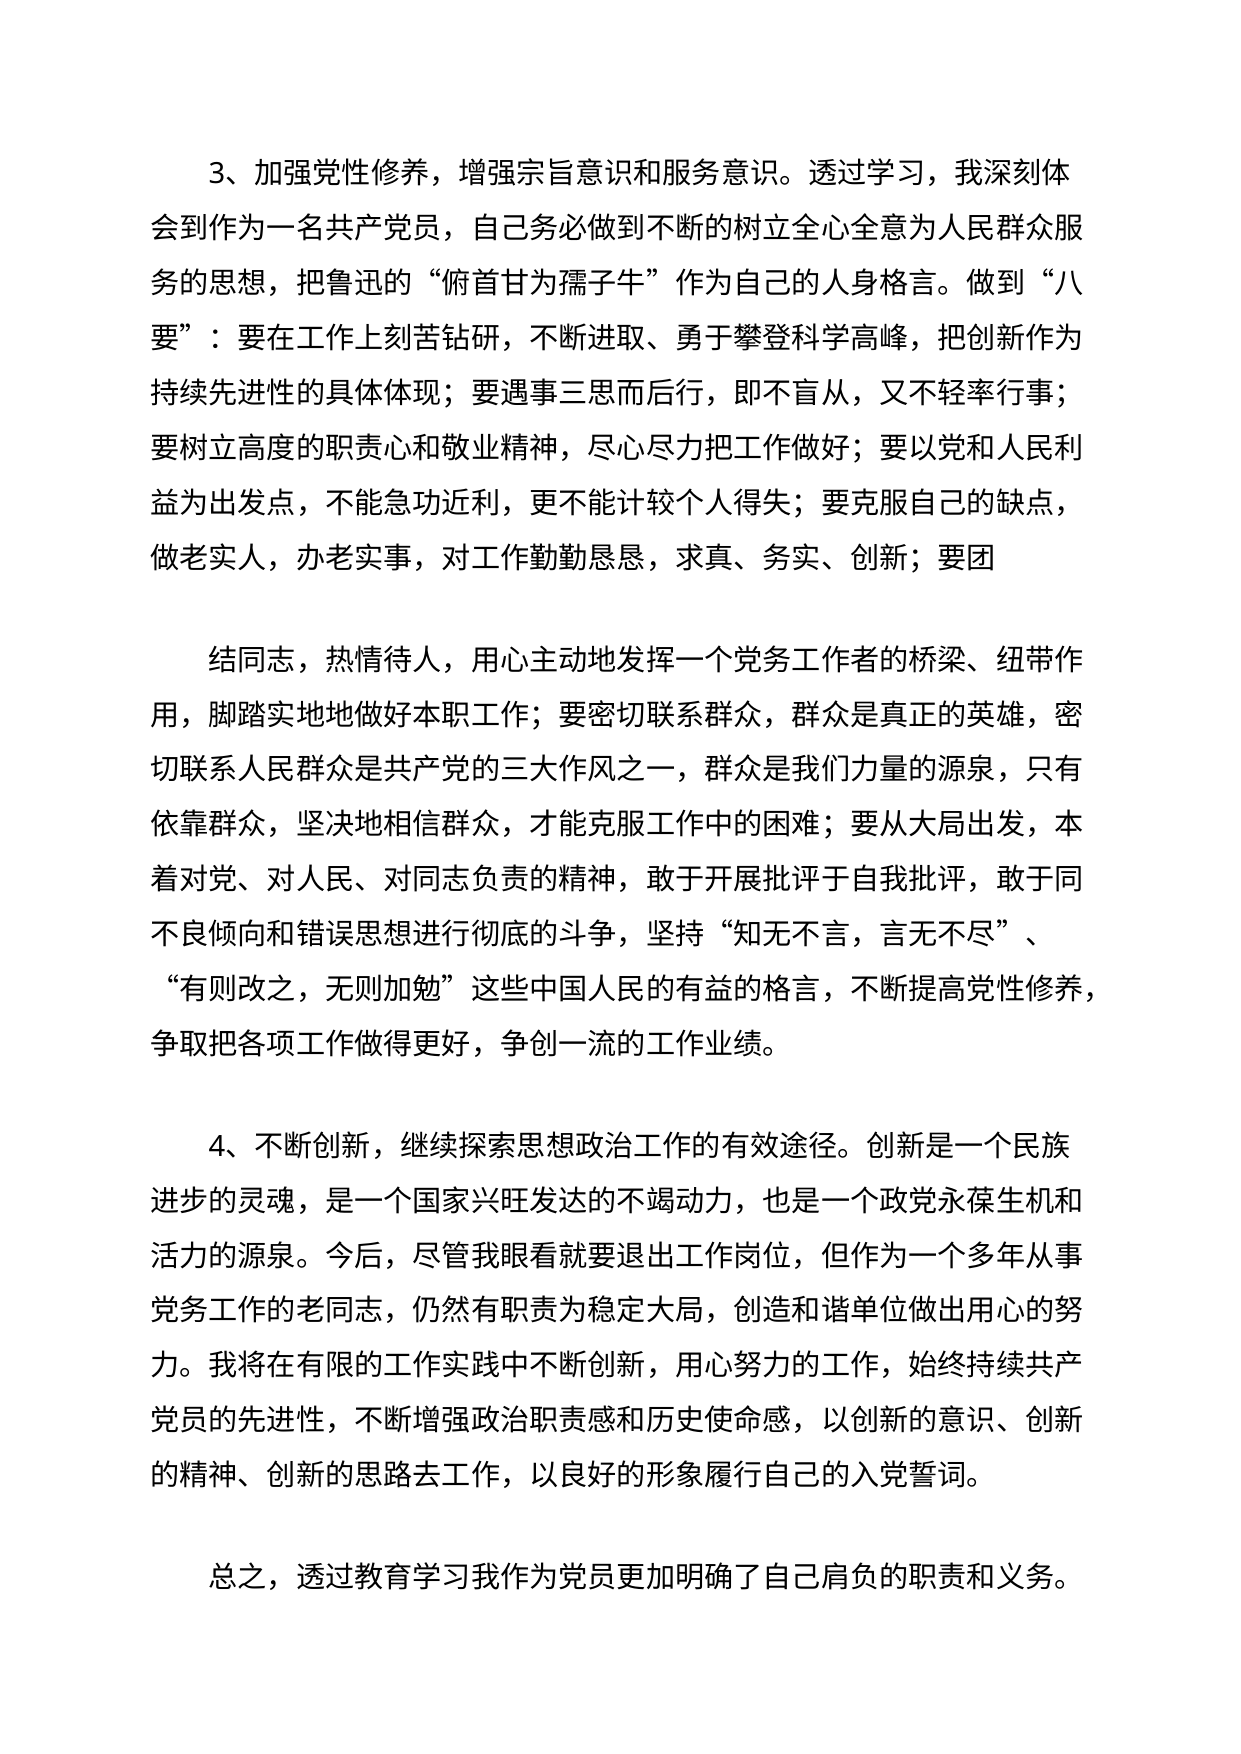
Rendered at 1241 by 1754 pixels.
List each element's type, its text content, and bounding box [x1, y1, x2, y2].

text 3、加强党性修养，增强宗旨意识和服务意识。透过学习，我深刻体会到作为一名共产党员，自己务必做到不断的树立全心全意为人民群众服务的思想，把鲁迅的“俯首甘为孺子牛”作为自己的人身格言。做到“八要”：要在工作上刻苦钻研，不断进取、勇于攀登科学高峰，把创新作为持续先进性的具体体现；要遇事三思而后行，即不盲从，又不轻率行事；要树立高度的职责心和敬业精神，尽心尽力把工作做好；要以党和人民利益为出发点，不能急功近利，更不能计较个人得失；要克服自己的缺点，做老实人，办老实事，对工作勤勤恳恳，求真、务实、创新；要团 [150, 150, 1090, 577]
text 4、不断创新，继续探索思想政治工作的有效途径。创新是一个民族进步的灵魂，是一个国家兴旺发达的不竭动力，也是一个政党永葆生机和活力的源泉。今后，尽管我眼看就要退出工作岗位，但作为一个多年从事党务工作的老同志，仍然有职责为稳定大局，创造和谐单位做出用心的努力。我将在有限的工作实践中不断创新，用心努力的工作，始终持续共产党员的先进性，不断增强政治职责感和历史使命感，以创新的意识、创新的精神、创新的思路去工作，以良好的形象履行自己的入党誓词。 [150, 1122, 1090, 1494]
text 结同志，热情待人，用心主动地发挥一个党务工作者的桥梁、纽带作用，脚踏实地地做好本职工作；要密切联系群众，群众是真正的英雄，密切联系人民群众是共产党的三大作风之一，群众是我们力量的源泉，只有依靠群众，坚决地相信群众，才能克服工作中的困难；要从大局出发，本着对党、对人民、对同志负责的精神，敢于开展批评于自我批评，敢于同不良倾向和错误思想进行彻底的斗争，坚持“知无不言，言无不尽”、“有则改之，无则加勉”这些中国人民的有益的格言，不断提高党性修养，争取把各项工作做得更好，争创一流的工作业绩。 [150, 636, 1090, 1063]
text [150, 1553, 1090, 1596]
